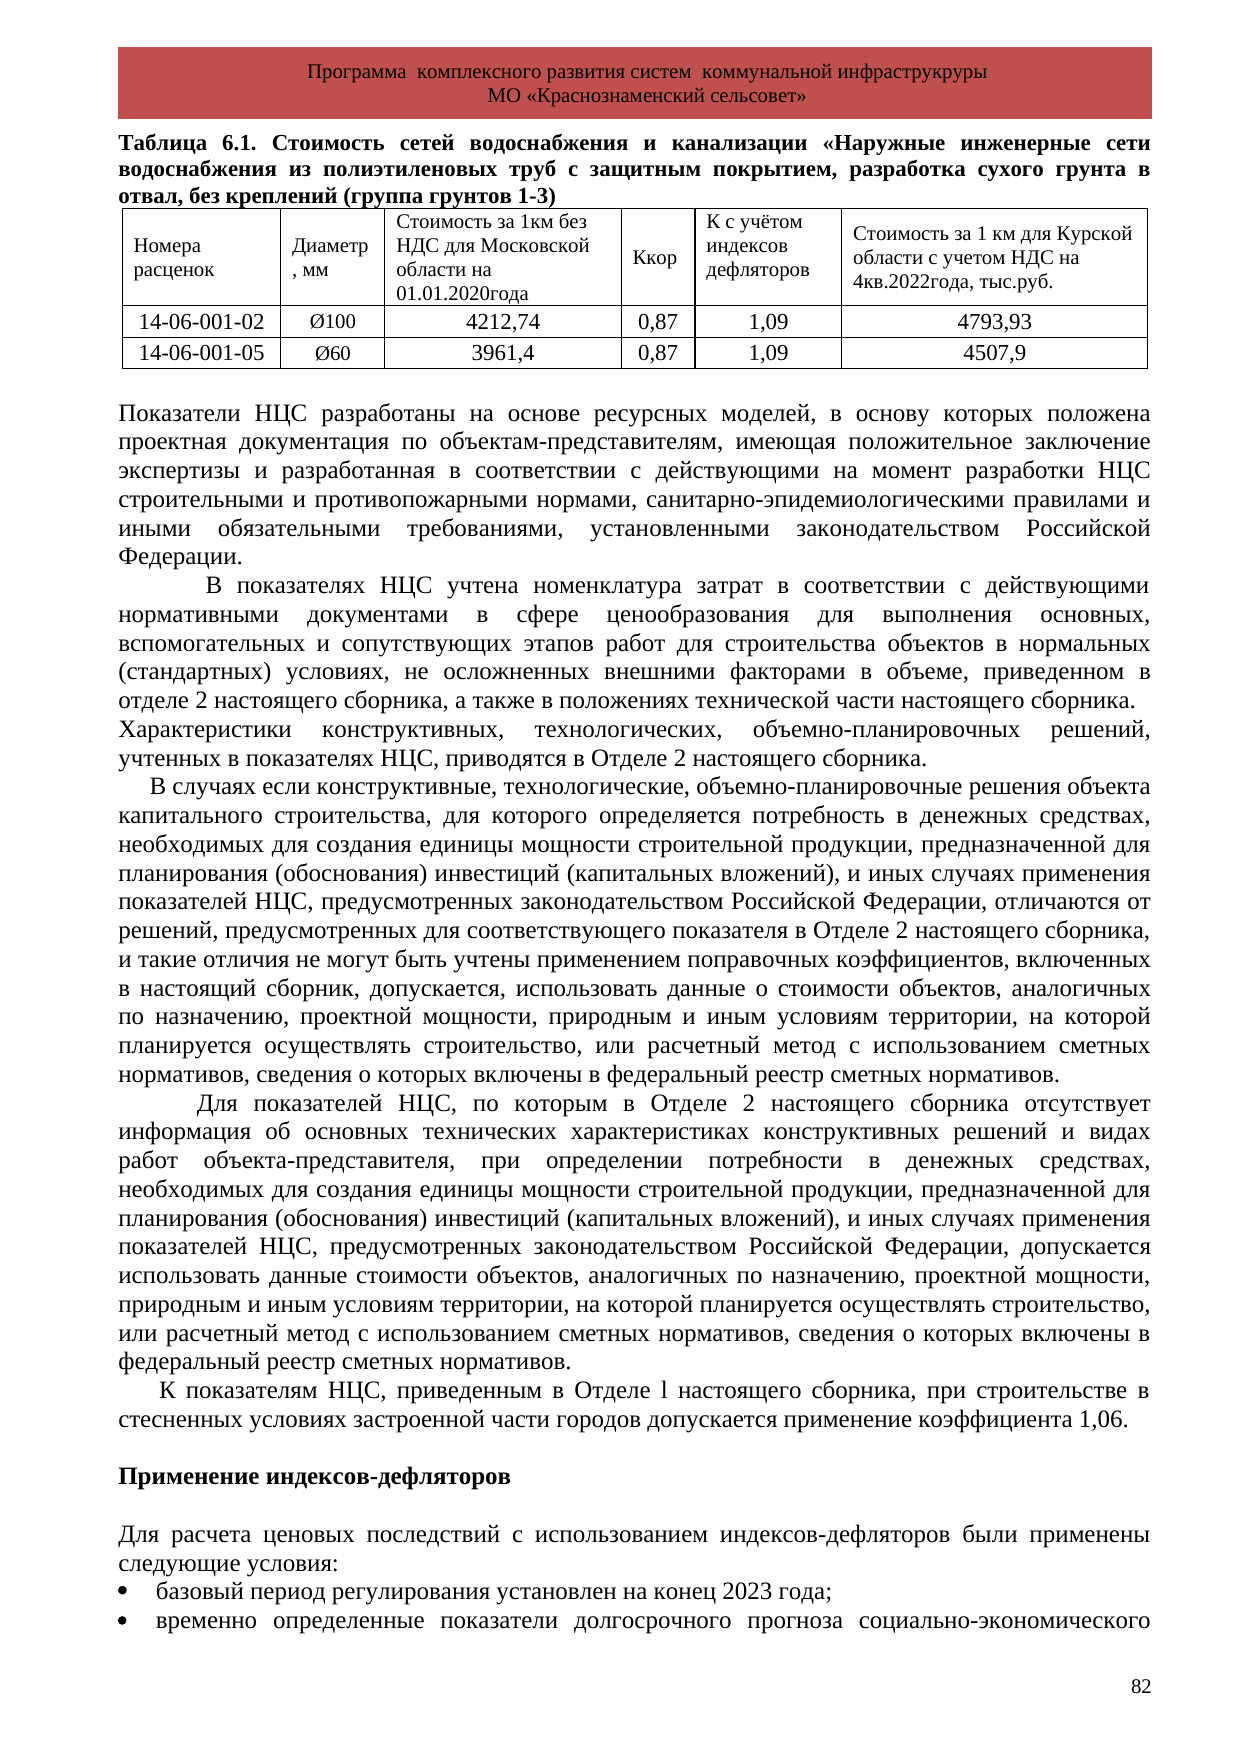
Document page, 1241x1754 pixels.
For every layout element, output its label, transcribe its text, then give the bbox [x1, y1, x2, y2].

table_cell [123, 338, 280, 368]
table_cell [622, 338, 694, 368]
text Для расчета ценовых последствий с использованием индексов-дефляторов были применены следующие условия: [118, 1490, 1152, 1576]
text В показателях HЦС учтена номенклатура затрат в соответствии с действующими нормативными документами в сфере ценообразования для выполнения основных, вспомогательных и сопутствующих этапов работ для строительства объектов в нормальных (стандартных) условиях, не осложненных внешними факторами в объеме, приведенном в отделе 2 настоящего сборника, а также в положениях технической части настоящего сборника. [118, 570, 1152, 714]
text Применение индексов-дефляторов [118, 1461, 1152, 1490]
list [118, 1605, 1152, 1634]
text Для показателей HЦC, по которым в Отделе 2 настоящего сборника отсутствует информация об основных технических характеристиках конструктивных решений и видах работ объекта-представителя, при определении потребности в денежных средствах, необходимых для создания единицы мощности строительной продукции, предназначенной для планирования (обоснования) инвестиций (капитальных вложений), и иных случаях применения показателей НЦС, предусмотренных законодательством Российской Федерации, допускается использовать данные стоимости объектов, аналогичных по назначению, проектной мощности, природным и иным условиям территории, на которой планируется осуществлять строительство, или расчетный метод с использованием сметных нормативов, сведения о которых включены в федеральный реестр сметных нормативов. [118, 1088, 1152, 1375]
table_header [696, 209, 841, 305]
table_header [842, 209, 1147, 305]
text В случаях если конструктивные, технологические, объемно-планировочные решения объекта капитального строительства, для которого определяется потребность в денежных средствах, необходимых для создания единицы мощности строительной продукции, предназначенной для планирования (обоснования) инвестиций (капитальных вложений), и иных случаях применения показателей НЦС, предусмотренных законодательством Российской Федерации, отличаются от решений, предусмотренных для соответствующего показателя в Отделе 2 настоящего сборника, и такие отличия не могут быть учтены применением поправочных коэффициентов, включенных в настоящий сборник, допускается, использовать данные о стоимости объектов, аналогичных по назначению, проектной мощности, природным и иным условиям территории, на которой планируется осуществлять строительство, или расчетный метод с использованием сметных нормативов, сведения о которых включены в федеральный реестр сметных нормативов. [118, 771, 1152, 1088]
list базовый период регулирования установлен на конец 2023 года; [118, 1576, 1152, 1605]
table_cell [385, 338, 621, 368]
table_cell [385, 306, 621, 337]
text Характеристики конструктивных, технологических, объемно-планировочных решений, учтенных в показателях НЦС, приводятся в Отделе 2 настоящего сборника. [118, 714, 1152, 771]
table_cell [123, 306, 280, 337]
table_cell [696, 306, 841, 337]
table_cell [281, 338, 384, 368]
text К показателям НЦС, приведенным в Отделе l настоящего сборника, при строительстве в стесненных условиях застроенной части городов допускается применение коэффициента 1,06. [118, 1375, 1152, 1433]
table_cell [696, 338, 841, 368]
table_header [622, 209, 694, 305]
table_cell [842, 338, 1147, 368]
text Таблица 6.1. Стоимость сетей водоснабжения и канализации «Наружные инженерные сети водоснабжения из полиэтиленовых труб с защитным покрытием, разработка сухого грунта в отвал, без креплений (группа грунтов 1-3) [118, 129, 1152, 208]
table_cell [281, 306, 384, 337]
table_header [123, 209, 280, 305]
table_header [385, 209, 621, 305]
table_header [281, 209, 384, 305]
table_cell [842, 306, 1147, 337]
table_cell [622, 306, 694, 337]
text Показатели НЦС разработаны на основе ресурсных моделей, в основу которых положена проектная документация по объектам-представителям, имеющая положительное заключение экспертизы и разработанная в соответствии с действующими на момент разработки HЦС строительными и противопожарными нормами, санитарно-эпидемиологическими правилами и иными обязательными требованиями, установленными законодательством Российской Федерации. [118, 398, 1152, 570]
